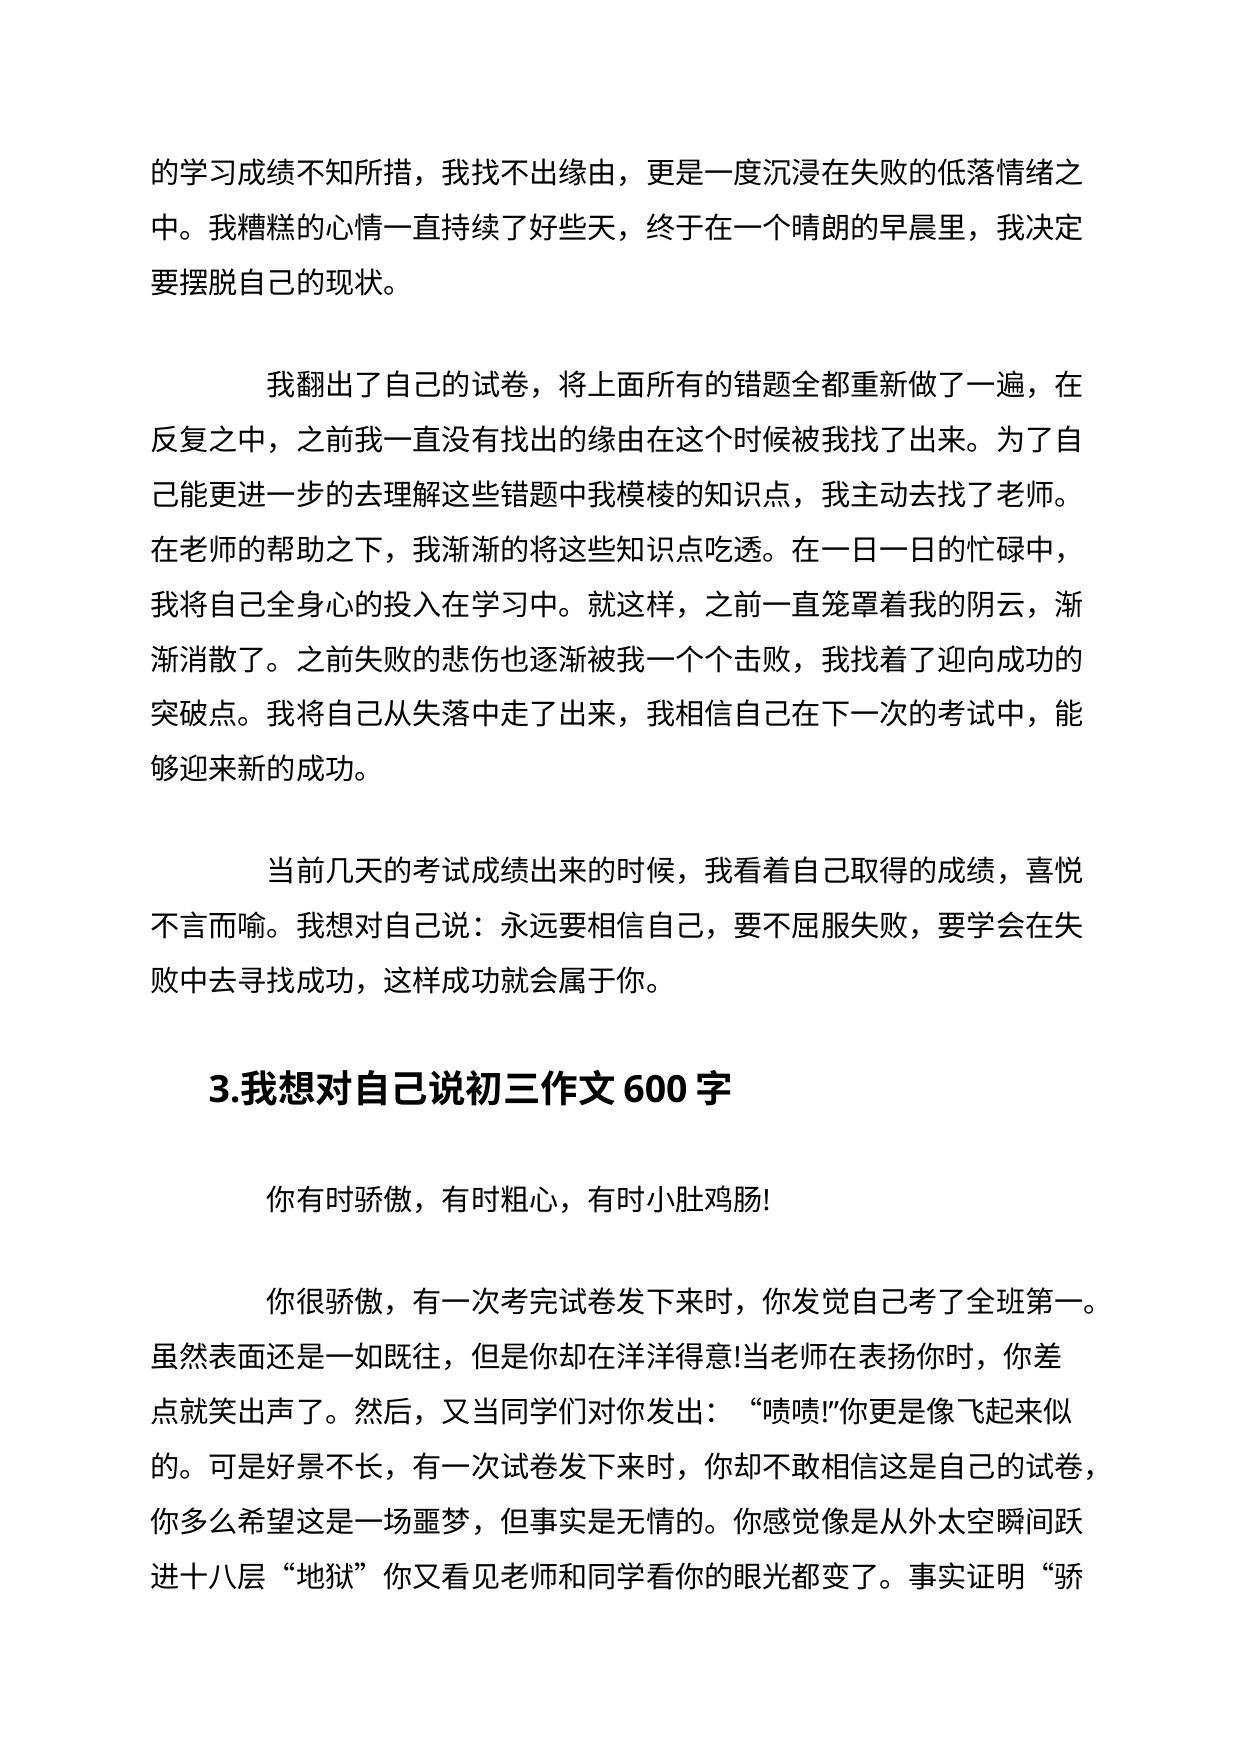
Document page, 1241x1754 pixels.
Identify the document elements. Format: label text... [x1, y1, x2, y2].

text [150, 150, 1090, 302]
text 我翻出了自己的试卷，将上面所有的错题全都重新做了一遍，在反复之中，之前我一直没有找出的缘由在这个时候被我找了出来。为了自己能更进一步的去理解这些错题中我模棱的知识点，我主动去找了老师。在老师的帮助之下，我渐渐的将这些知识点吃透。在一日一日的忙碌中，我将自己全身心的投入在学习中。就这样，之前一直笼罩着我的阴云，渐渐消散了。之前失败的悲伤也逐渐被我一个个击败，我找着了迎向成功的突破点。我将自己从失落中走了出来，我相信自己在下一次的考试中，能够迎来新的成功。 [150, 362, 1090, 788]
text 你有时骄傲，有时粗心，有时小肚鸡肠! [150, 1177, 1090, 1219]
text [150, 1279, 1090, 1596]
text 当前几天的考试成绩出来的时候，我看着自己取得的成绩，喜悦不言而喻。我想对自己说：永远要相信自己，要不屈服失败，要学会在失败中去寻找成功，这样成功就会属于你。 [150, 848, 1090, 1000]
text 3.我想对自己说初三作文600字 [150, 1059, 1090, 1114]
